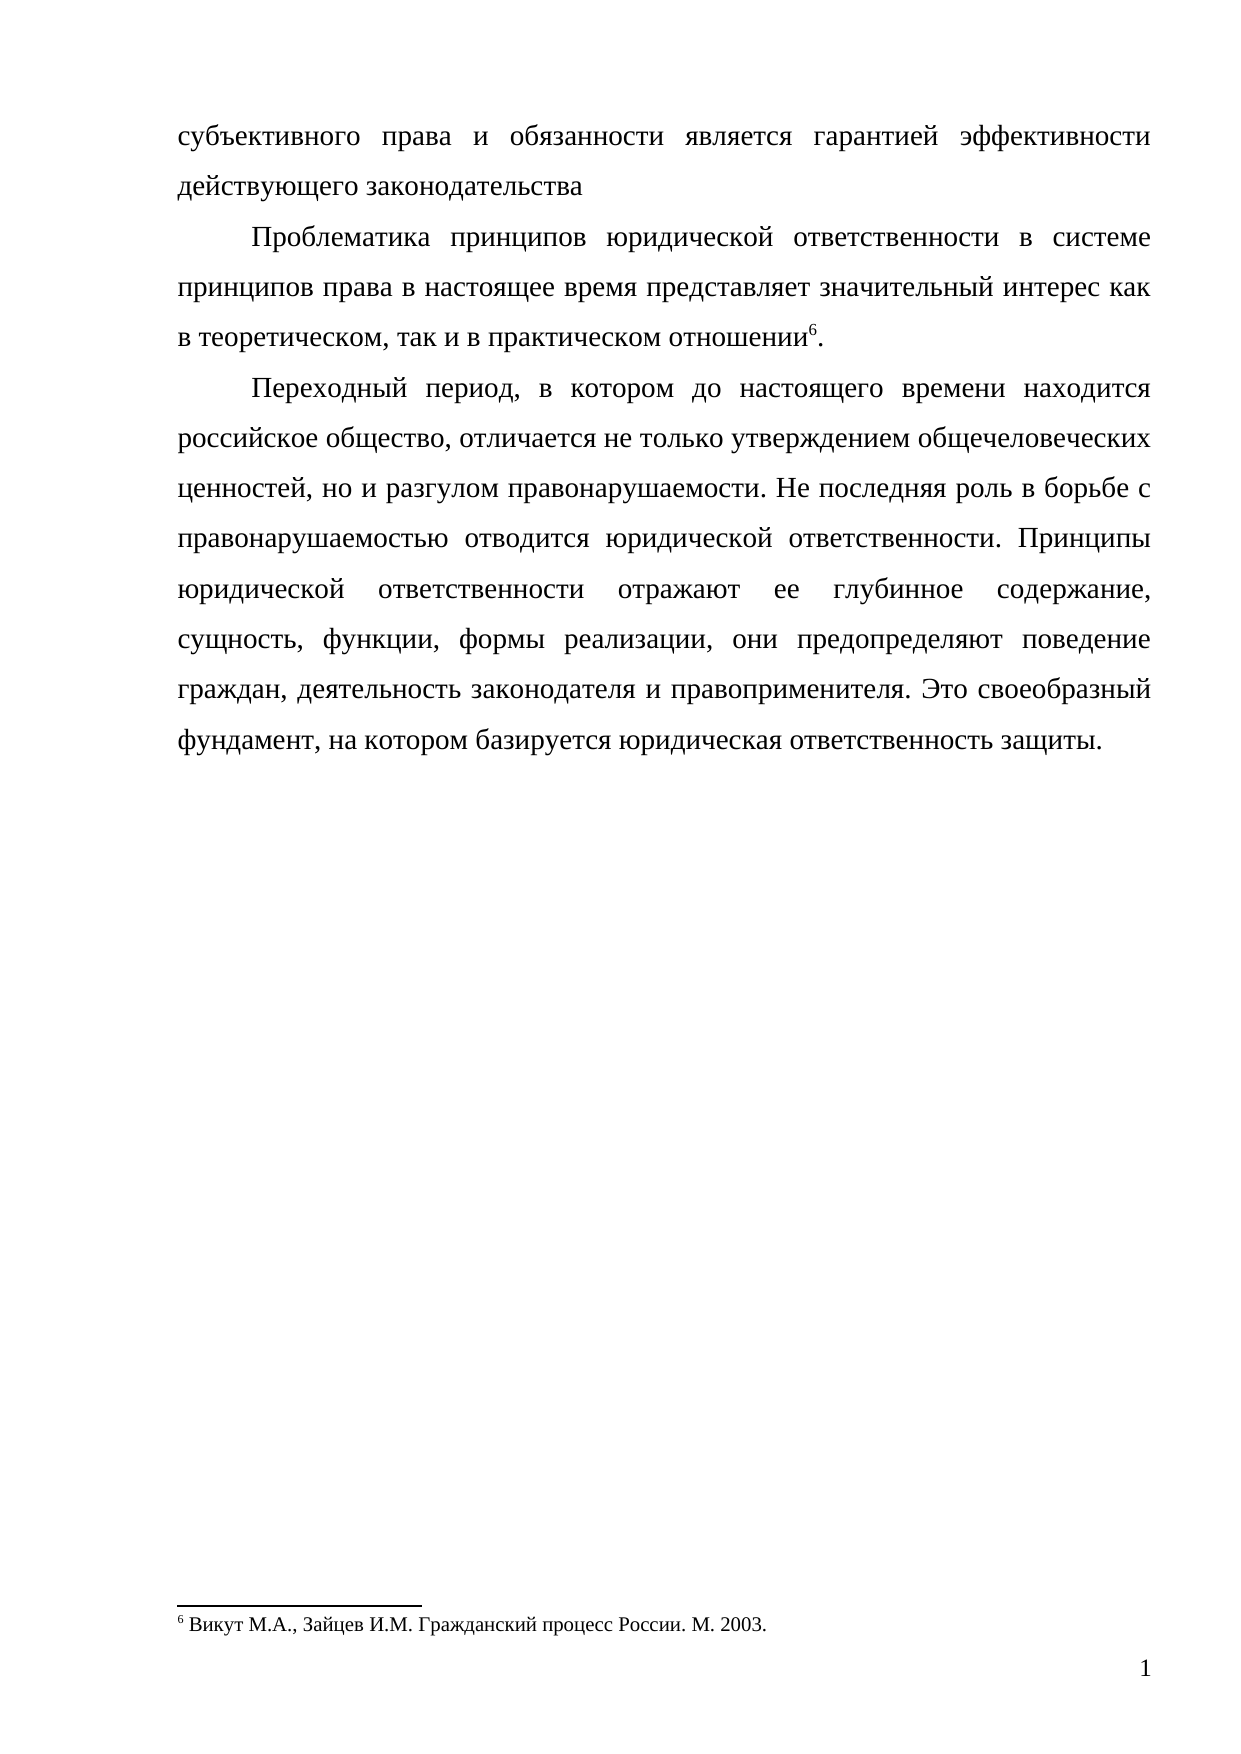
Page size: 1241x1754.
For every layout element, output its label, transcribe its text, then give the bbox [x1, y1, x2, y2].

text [177, 118, 1152, 202]
text Проблематика принципов юридической ответственности в системе принципов права в настоящее время представляет значительный интерес как в теоретическом, так и в практическом отношении. [177, 219, 1152, 353]
text Переходный период, в котором до настоящего времени находится российское общество, отличается не только утверждением общечеловеческих ценностей, но и разгулом правонарушаемости. Не последняя роль в борьбе с правонарушаемостью отводится юридической ответственности. Принципы юридической ответственности отражают ее глубинное содержание, сущность, функции, формы реализации, они предопределяют поведение граждан, деятельность законодателя и правоприменителя. Это своеобразный фундамент, на котором базируется юридическая ответственность защиты. [177, 370, 1152, 755]
